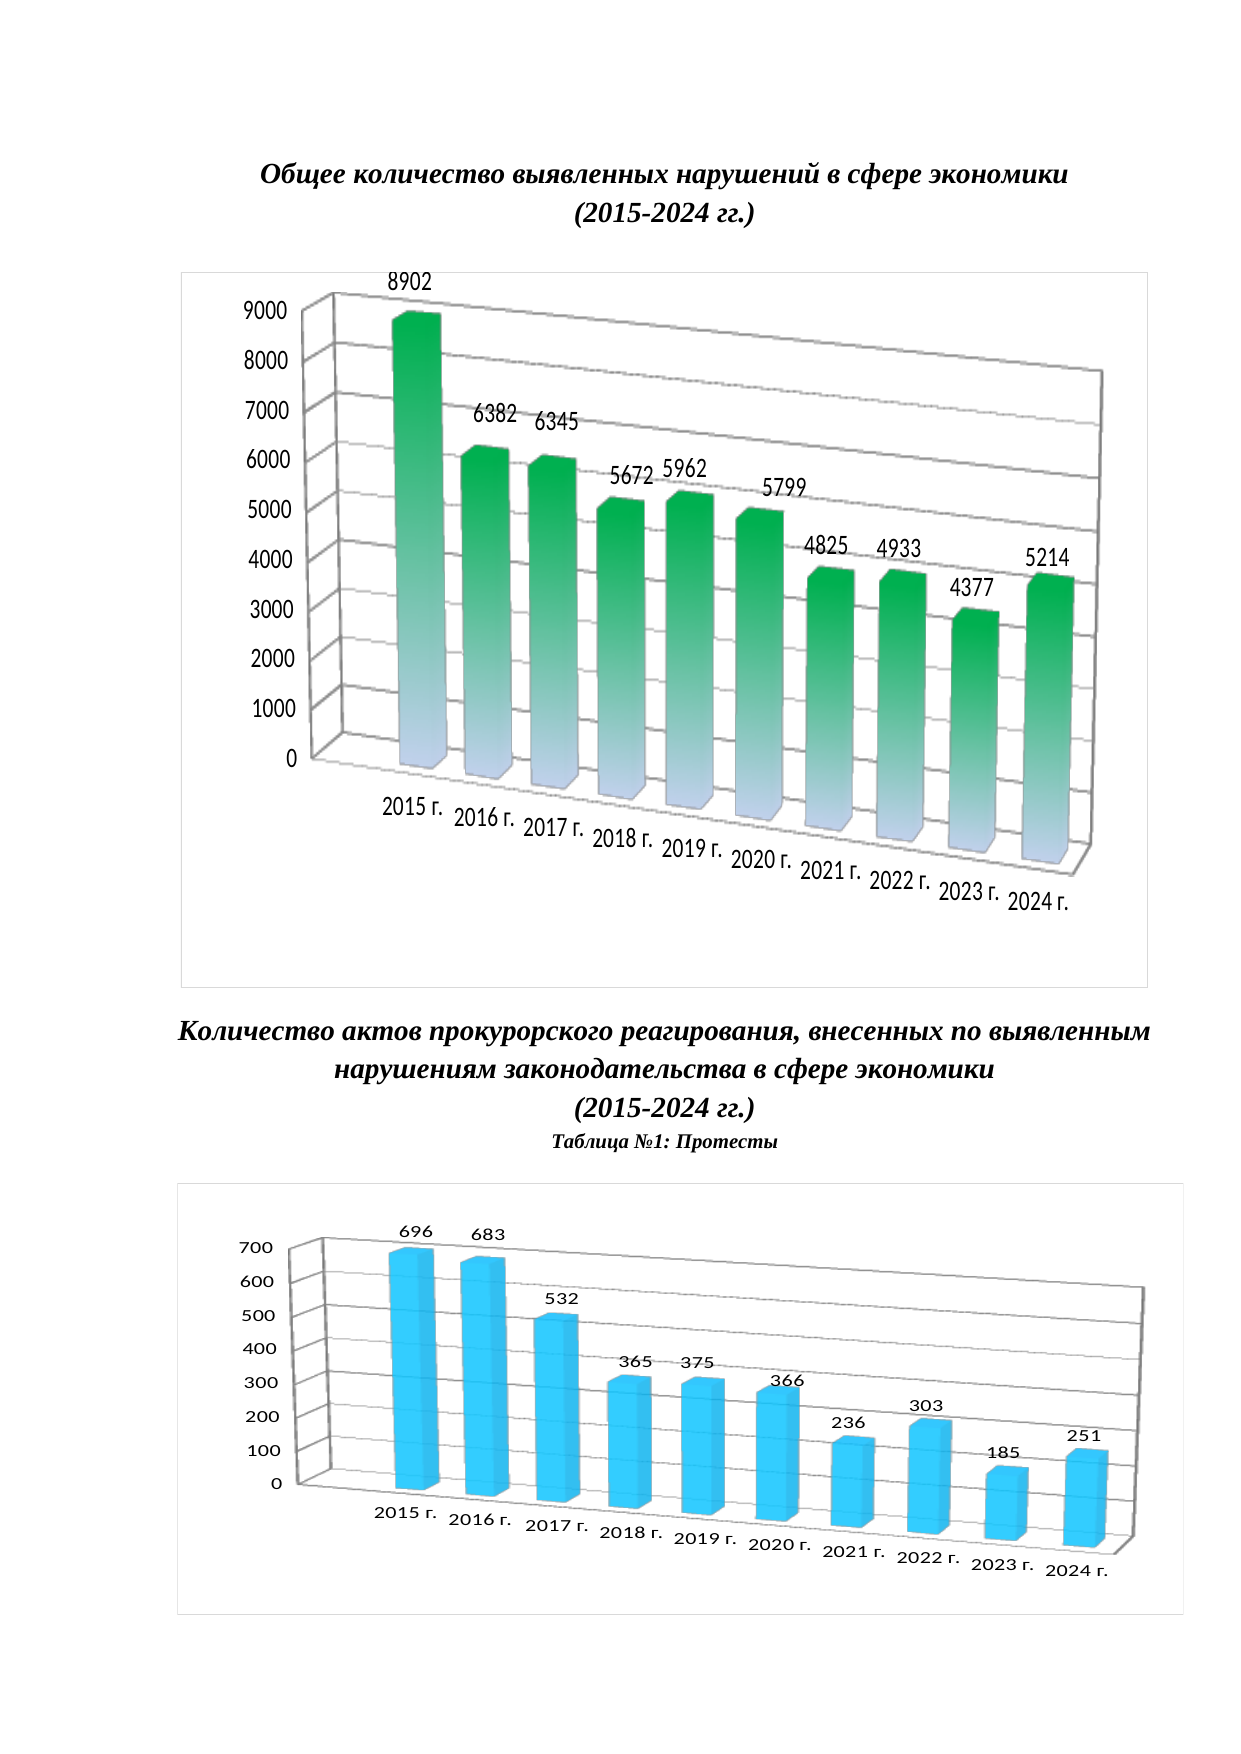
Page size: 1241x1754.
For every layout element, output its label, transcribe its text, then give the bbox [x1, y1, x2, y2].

text Количество актов прокурорского реагирования, внесенных по выявленным нарушениям законодательства в сфере экономики [177, 1013, 1152, 1085]
text Общее количество выявленных нарушений в сфере экономики [177, 157, 1152, 190]
text (2015-2024 гг.) [177, 1090, 1152, 1123]
text (2015-2024 гг.) [177, 195, 1152, 229]
text Таблица №1: Протесты [177, 1128, 1152, 1153]
